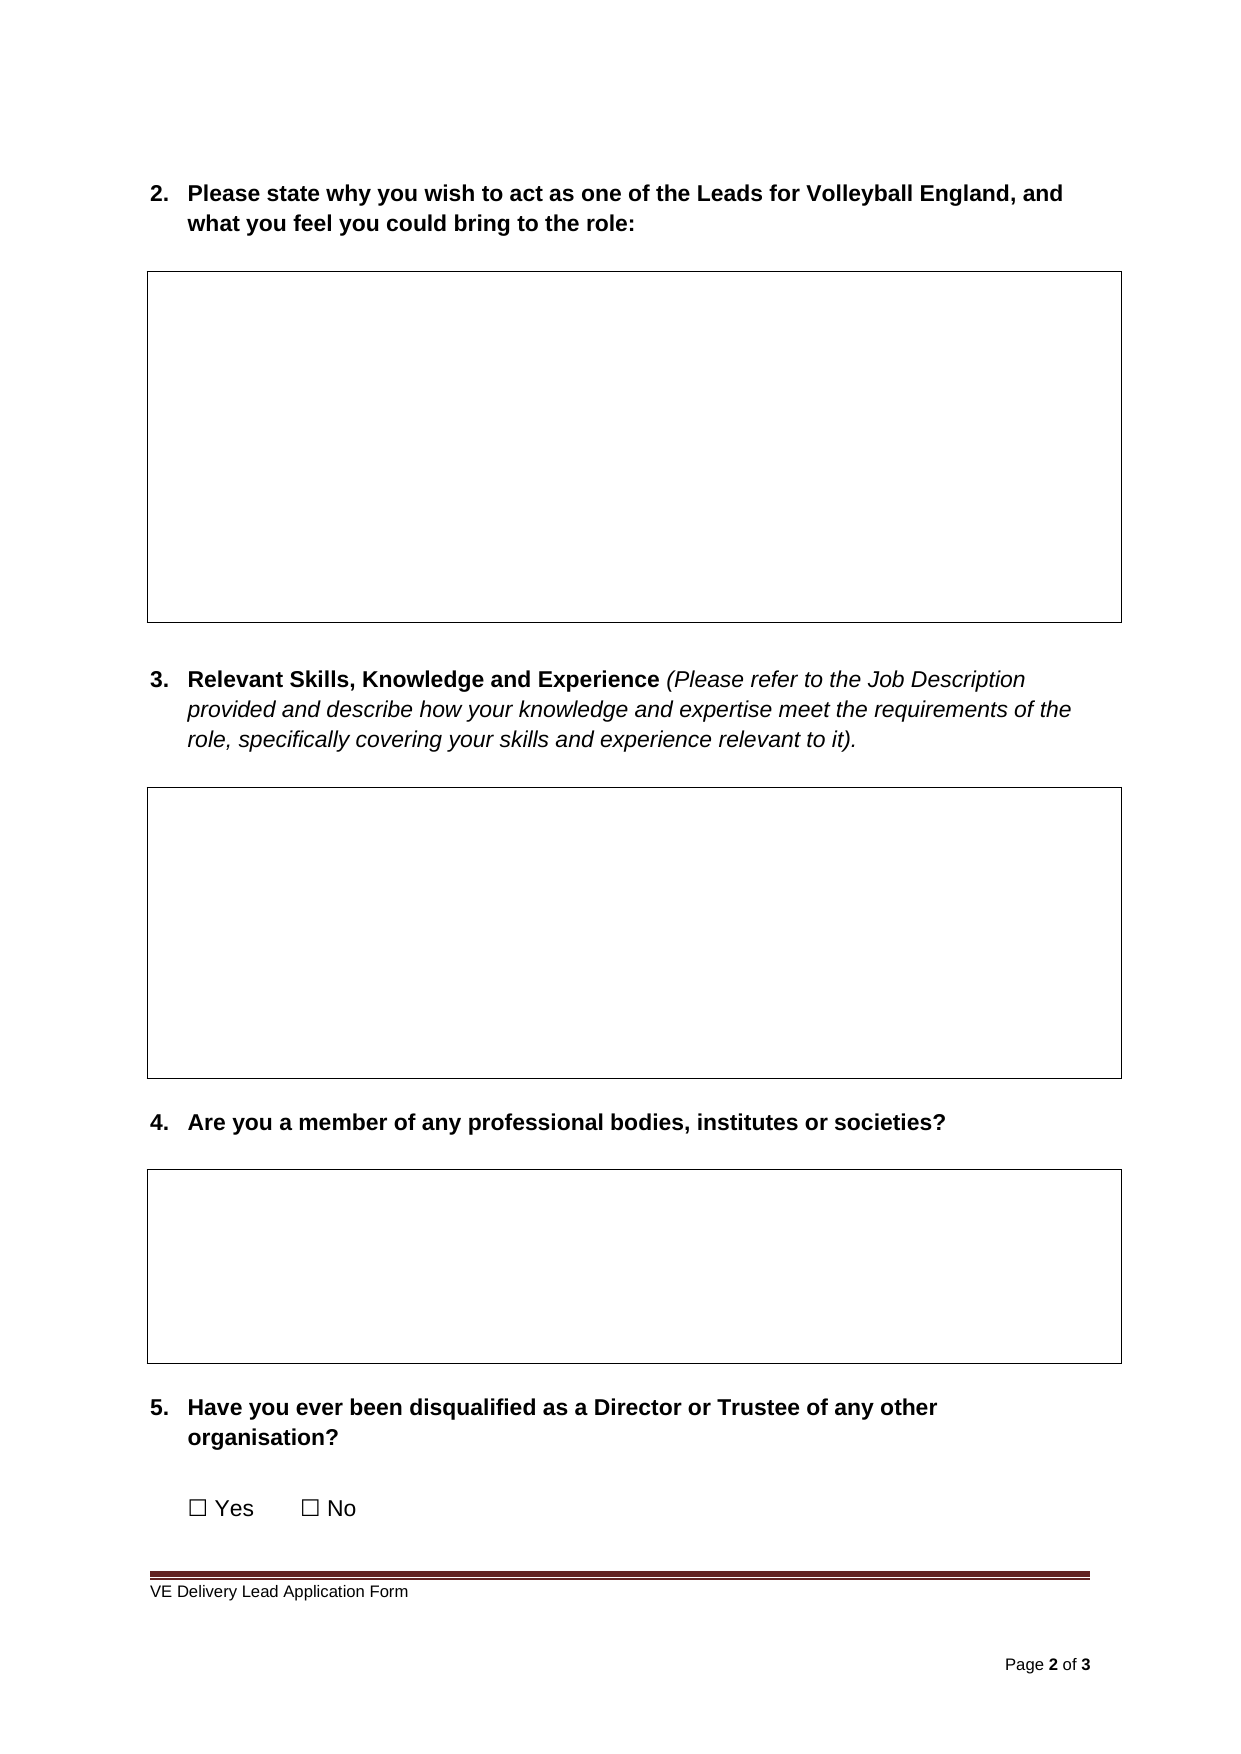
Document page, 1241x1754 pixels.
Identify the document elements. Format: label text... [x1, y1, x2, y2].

list Please state why you wish to act as one of the Leads for Volleyball England, and what you feel you could bring to the role: [150, 180, 1090, 237]
list Have you ever been disqualified as a Director or Trustee of any other organisation? [150, 1394, 1090, 1450]
list Are you a member of any professional bodies, institutes or societies? [150, 1109, 1090, 1135]
table_header [148, 1170, 1121, 1363]
table_header [148, 788, 1121, 1078]
table_header [148, 272, 1121, 622]
text Yes No [187, 1492, 1090, 1523]
list Relevant Skills, Knowledge and Experience (Please refer to the Job Description provided and describe how your knowledge and expertise meet the requirements of the role, specifically covering your skills and experience relevant to it). [150, 666, 1090, 753]
